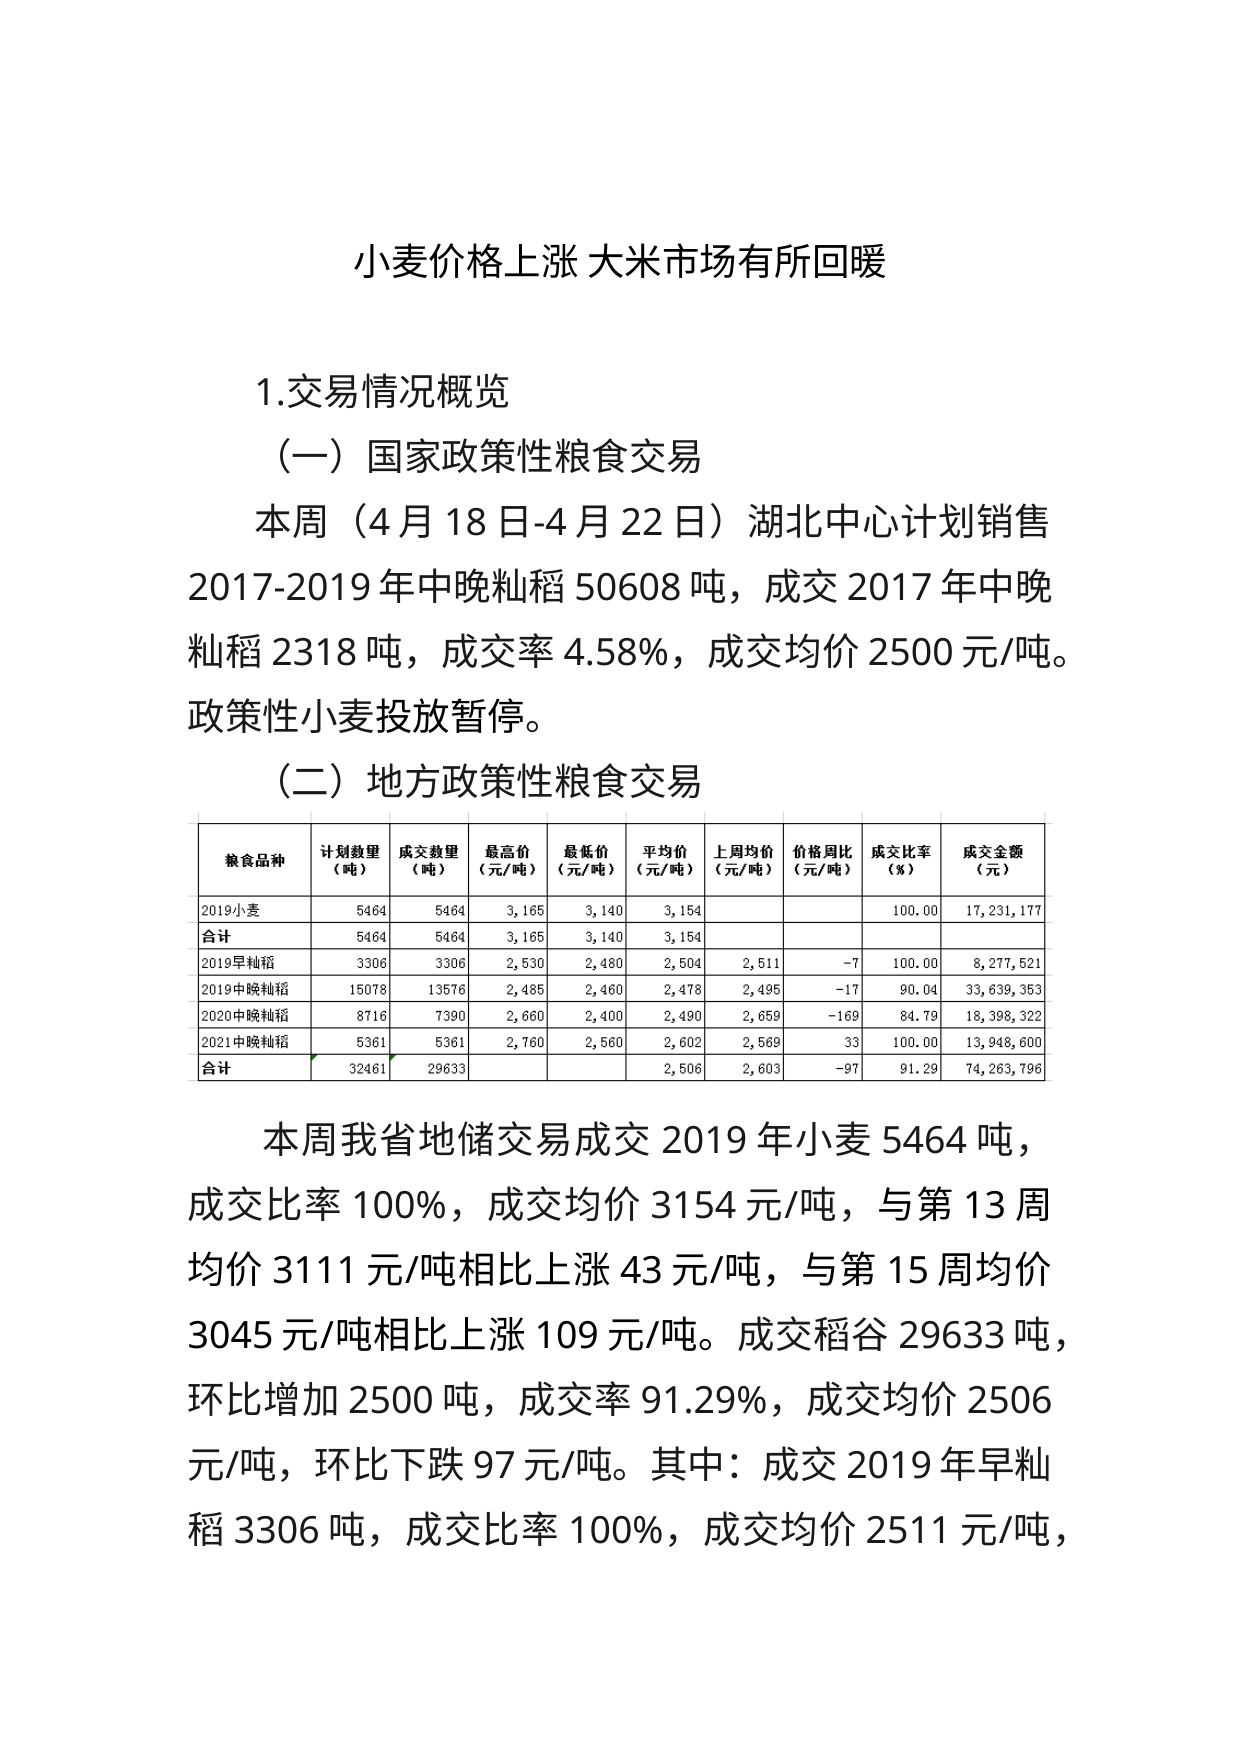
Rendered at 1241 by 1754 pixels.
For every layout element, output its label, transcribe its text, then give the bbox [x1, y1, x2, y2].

list 国家政策性粮食交易 [254, 422, 1053, 487]
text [187, 1104, 1053, 1559]
list 地方政策性粮食交易 [254, 747, 1053, 812]
picture [187, 812, 1053, 1090]
text 本周（4月18日-4月22日）湖北中心计划销售2017-2019年中晚籼稻50608吨，成交2017年中晚籼稻2318吨，成交率4.58%，成交均价2500元/吨。政策性小麦投放暂停。 [187, 487, 1053, 747]
text 1.交易情况概览 [254, 357, 1053, 422]
text 小麦价格上涨 大米市场有所回暖 [187, 227, 1053, 292]
